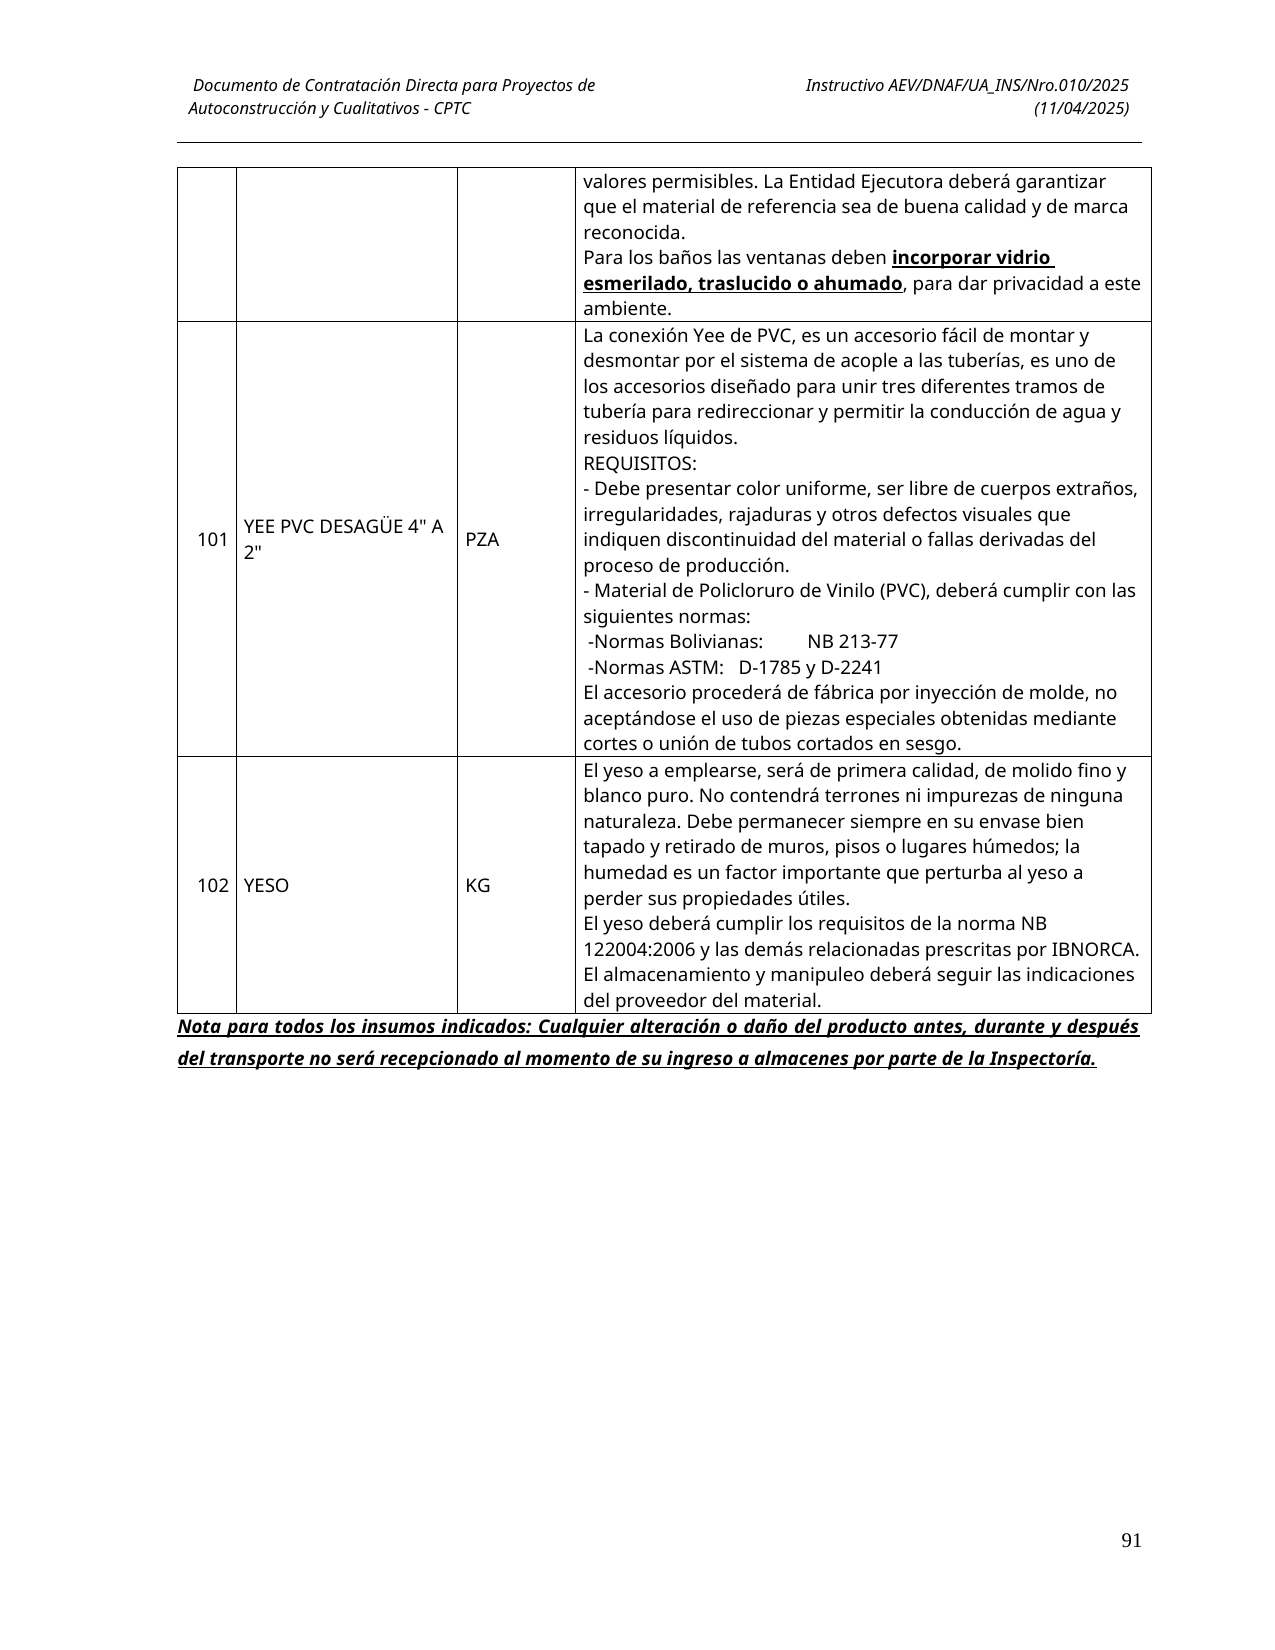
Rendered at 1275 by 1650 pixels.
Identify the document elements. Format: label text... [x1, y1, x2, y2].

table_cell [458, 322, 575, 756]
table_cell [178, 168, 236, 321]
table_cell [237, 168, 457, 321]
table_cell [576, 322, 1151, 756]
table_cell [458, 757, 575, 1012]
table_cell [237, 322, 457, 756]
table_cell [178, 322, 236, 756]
text Nota para todos los insumos indicados: Cualquier alteración o daño del producto antes, durante y después del transporte no será recepcionado al momento de su ingreso a almacenes por parte de la Inspectoría. [177, 1014, 1142, 1071]
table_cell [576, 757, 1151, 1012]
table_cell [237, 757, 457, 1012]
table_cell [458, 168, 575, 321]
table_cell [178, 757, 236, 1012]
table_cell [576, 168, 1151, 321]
